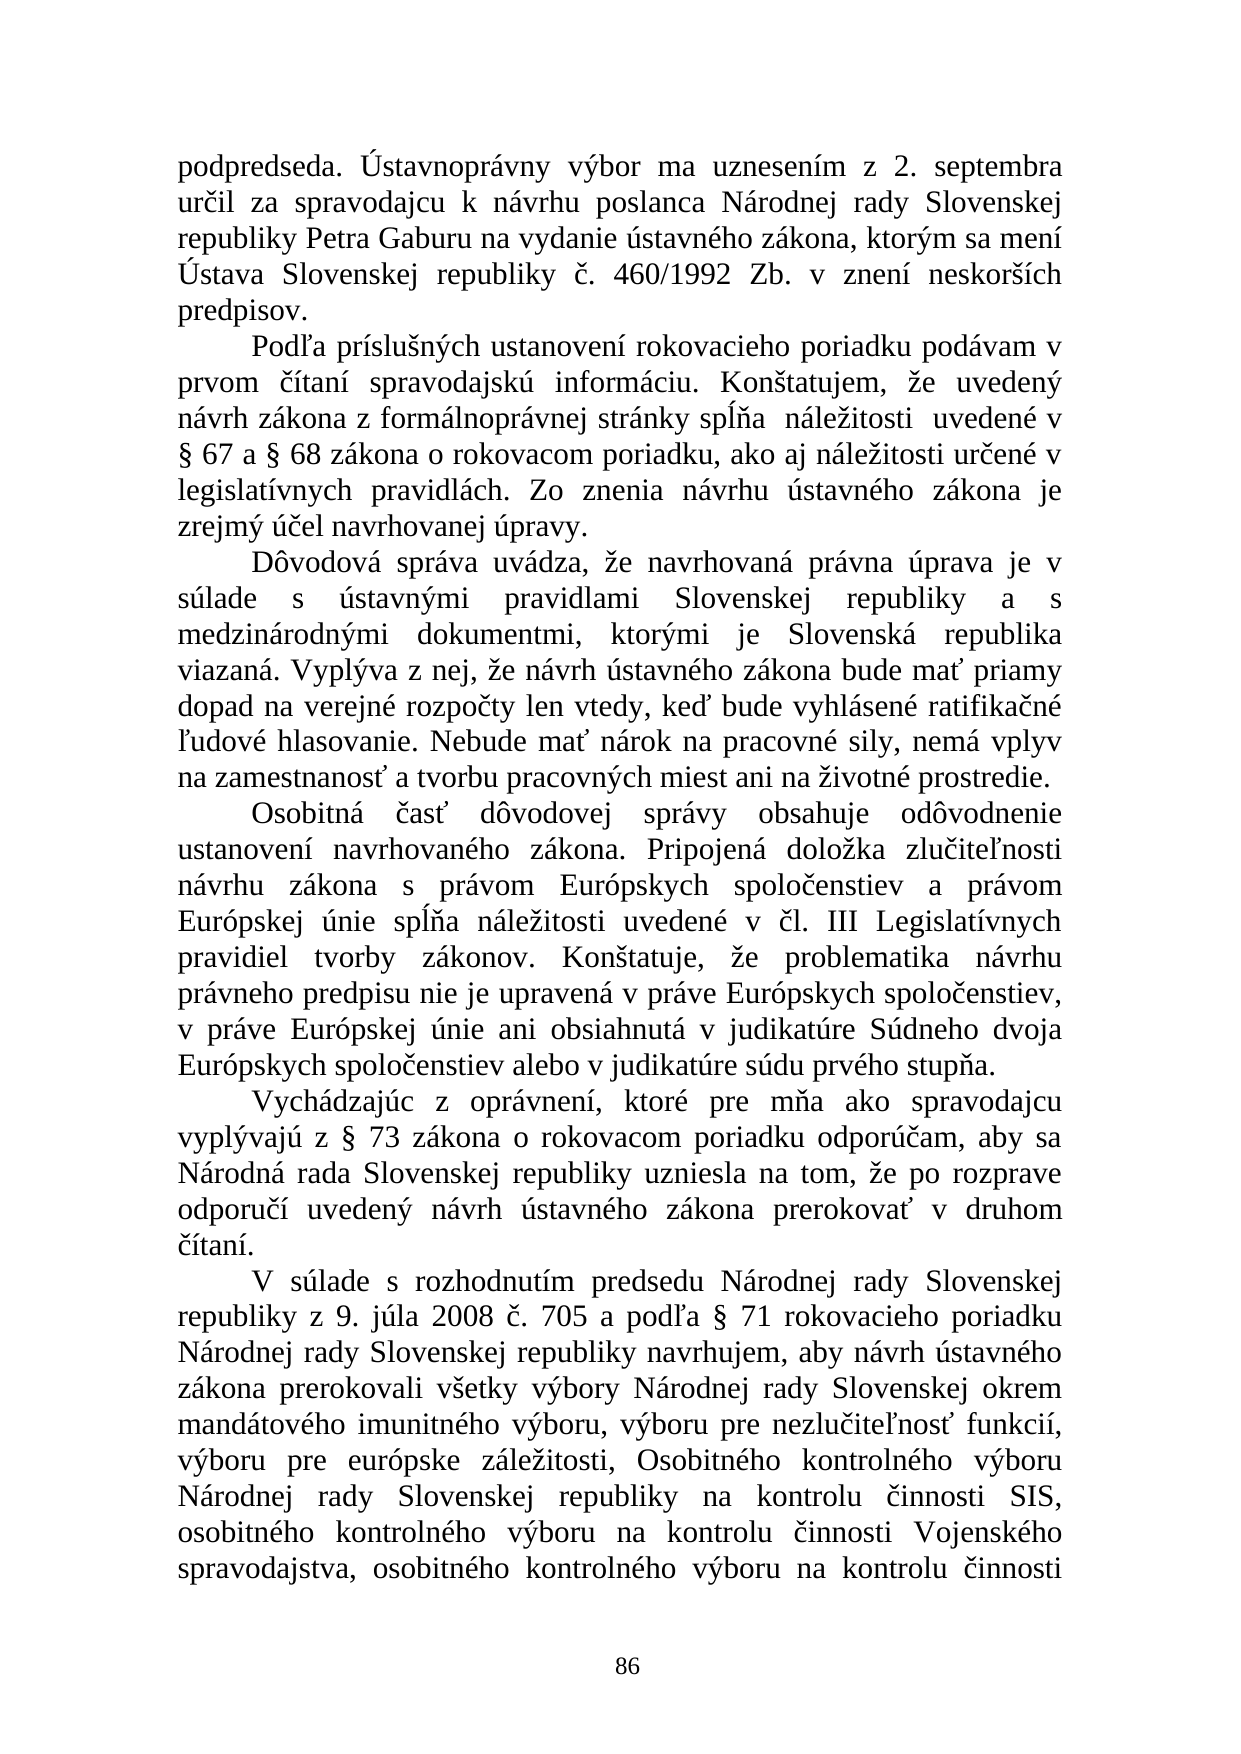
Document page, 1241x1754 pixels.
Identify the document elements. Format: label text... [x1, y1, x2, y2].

text Vychádzajúc z oprávnení, ktoré pre mňa ako spravodajcu vyplývajú z § 73 zákona o rokovacom poriadku odporúčam, aby sa Národná rada Slovenskej republiky uzniesla na tom, že po rozprave odporučí uvedený návrh ústavného zákona prerokovať v druhom čítaní. [177, 1082, 1063, 1262]
text Podľa príslušných ustanovení rokovacieho poriadku podávam v prvom čítaní spravodajskú informáciu. Konštatujem, že uvedený návrh zákona z formálnoprávnej stránky spĺňa náležitosti uvedené v § 67 a § 68 zákona o rokovacom poriadku, ako aj náležitosti určené v legislatívnych pravidlách. Zo znenia návrhu ústavného zákona je zrejmý účel navrhovanej úpravy. [177, 327, 1063, 543]
text Osobitná časť dôvodovej správy obsahuje odôvodnenie ustanovení navrhovaného zákona. Pripojená doložka zlučiteľnosti návrhu zákona s právom Európskych spoločenstiev a právom Európskej únie spĺňa náležitosti uvedené v čl. III Legislatívnych pravidiel tvorby zákonov. Konštatuje, že problematika návrhu právneho predpisu nie je upravená v práve Európskych spoločenstiev, v práve Európskej únie ani obsiahnutá v judikatúre Súdneho dvoja Európskych spoločenstiev alebo v judikatúre súdu prvého stupňa. [177, 794, 1063, 1082]
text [177, 1262, 1063, 1585]
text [177, 148, 1063, 327]
text Dôvodová správa uvádza, že navrhovaná právna úprava je v súlade s ústavnými pravidlami Slovenskej republiky a s medzinárodnými dokumentmi, ktorými je Slovenská republika viazaná. Vyplýva z nej, že návrh ústavného zákona bude mať priamy dopad na verejné rozpočty len vtedy, keď bude vyhlásené ratifikačné ľudové hlasovanie. Nebude mať nárok na pracovné sily, nemá vplyv na zamestnanosť a tvorbu pracovných miest ani na životné prostredie. [177, 543, 1063, 794]
